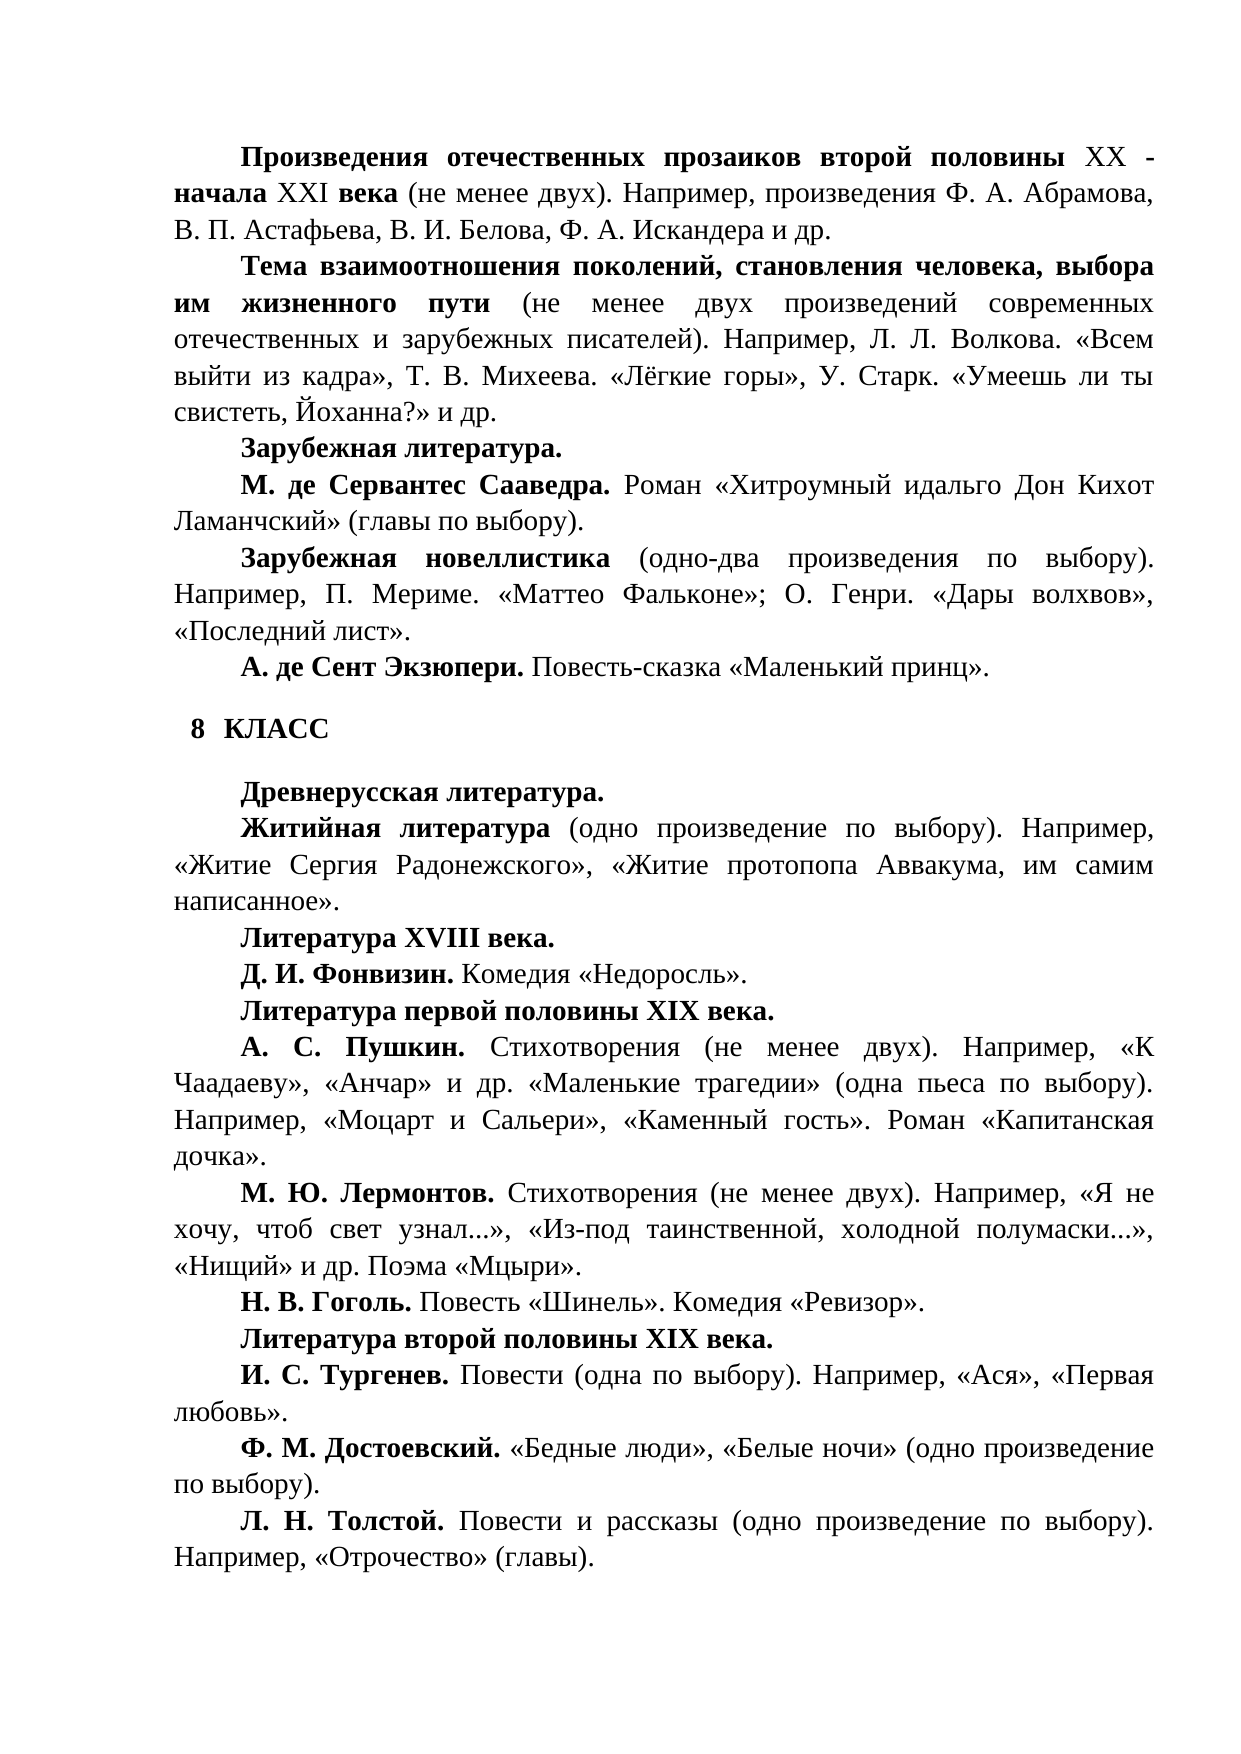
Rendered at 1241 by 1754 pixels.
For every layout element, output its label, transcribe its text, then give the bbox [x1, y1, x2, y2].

text Тема взаимоотношения поколений, становления человека, выбора им жизненного пути (не менее двух произведений современных отечественных и зарубежных писателей). Например, Л. Л. Волкова. «Всем выйти из кадра», Т. В. Михеева. «Лёгкие горы», У. Старк. «Умеешь ли ты свистеть, Йоханна?» и др. [174, 246, 1155, 429]
text А. С. Пушкин. Стихотворения (не менее двух). Например, «К Чаадаеву», «Анчар» и др. «Маленькие трагедии» (одна пьеса по выбору). Например, «Моцарт и Сальери», «Каменный гость». Роман «Капитанская дочка». [174, 1027, 1155, 1173]
text Ф. М. Достоевский. «Бедные люди», «Белые ночи» (одно произведение по выбору). [174, 1428, 1155, 1501]
text А. де Сент Экзюпери. Повесть-сказка «Маленький принц». [174, 647, 1155, 684]
text Житийная литература (одно произведение по выбору). Например, «Житие Сергия Радонежского», «Житие протопопа Аввакума, им самим написанное». [174, 808, 1155, 918]
text Н. В. Гоголь. Повесть «Шинель». Комедия «Ревизор». [174, 1282, 1155, 1319]
text Зарубежная новеллистика (одно-два произведения по выбору). Например, П. Мериме. «Маттео Фальконе»; О. Генри. «Дары волхвов», «Последний лист». [174, 538, 1155, 647]
list КЛАСС [190, 715, 1155, 744]
text Л. Н. Толстой. Повести и рассказы (одно произведение по выбору). Например, «Отрочество» (главы). [174, 1501, 1155, 1574]
text Древнерусская литература. [174, 772, 1155, 808]
text М. Ю. Лермонтов. Стихотворения (не менее двух). Например, «Я не хочу, чтоб свет узнал...», «Из-под таинственной, холодной полумаски...», «Нищий» и др. Поэма «Мцыри». [174, 1173, 1155, 1282]
text М. де Сервантес Сааведра. Роман «Хитроумный идальго Дон Кихот Ламанчский» (главы по выбору). [174, 465, 1155, 538]
text Литература XVIII века. [174, 918, 1155, 954]
text Литература второй половины XIX века. [174, 1319, 1155, 1355]
text Литература первой половины XIX века. [174, 991, 1155, 1027]
text Зарубежная литература. [174, 429, 1155, 465]
text Произведения отечественных прозаиков второй половины XX - начала XXI века (не менее двух). Например, произведения Ф. А. Абрамова, В. П. Астафьева, В. И. Белова, Ф. А. Искандера и др. [174, 137, 1155, 246]
text И. С. Тургенев. Повести (одна по выбору). Например, «Ася», «Первая любовь». [174, 1355, 1155, 1428]
text Д. И. Фонвизин. Комедия «Недоросль». [174, 954, 1155, 991]
